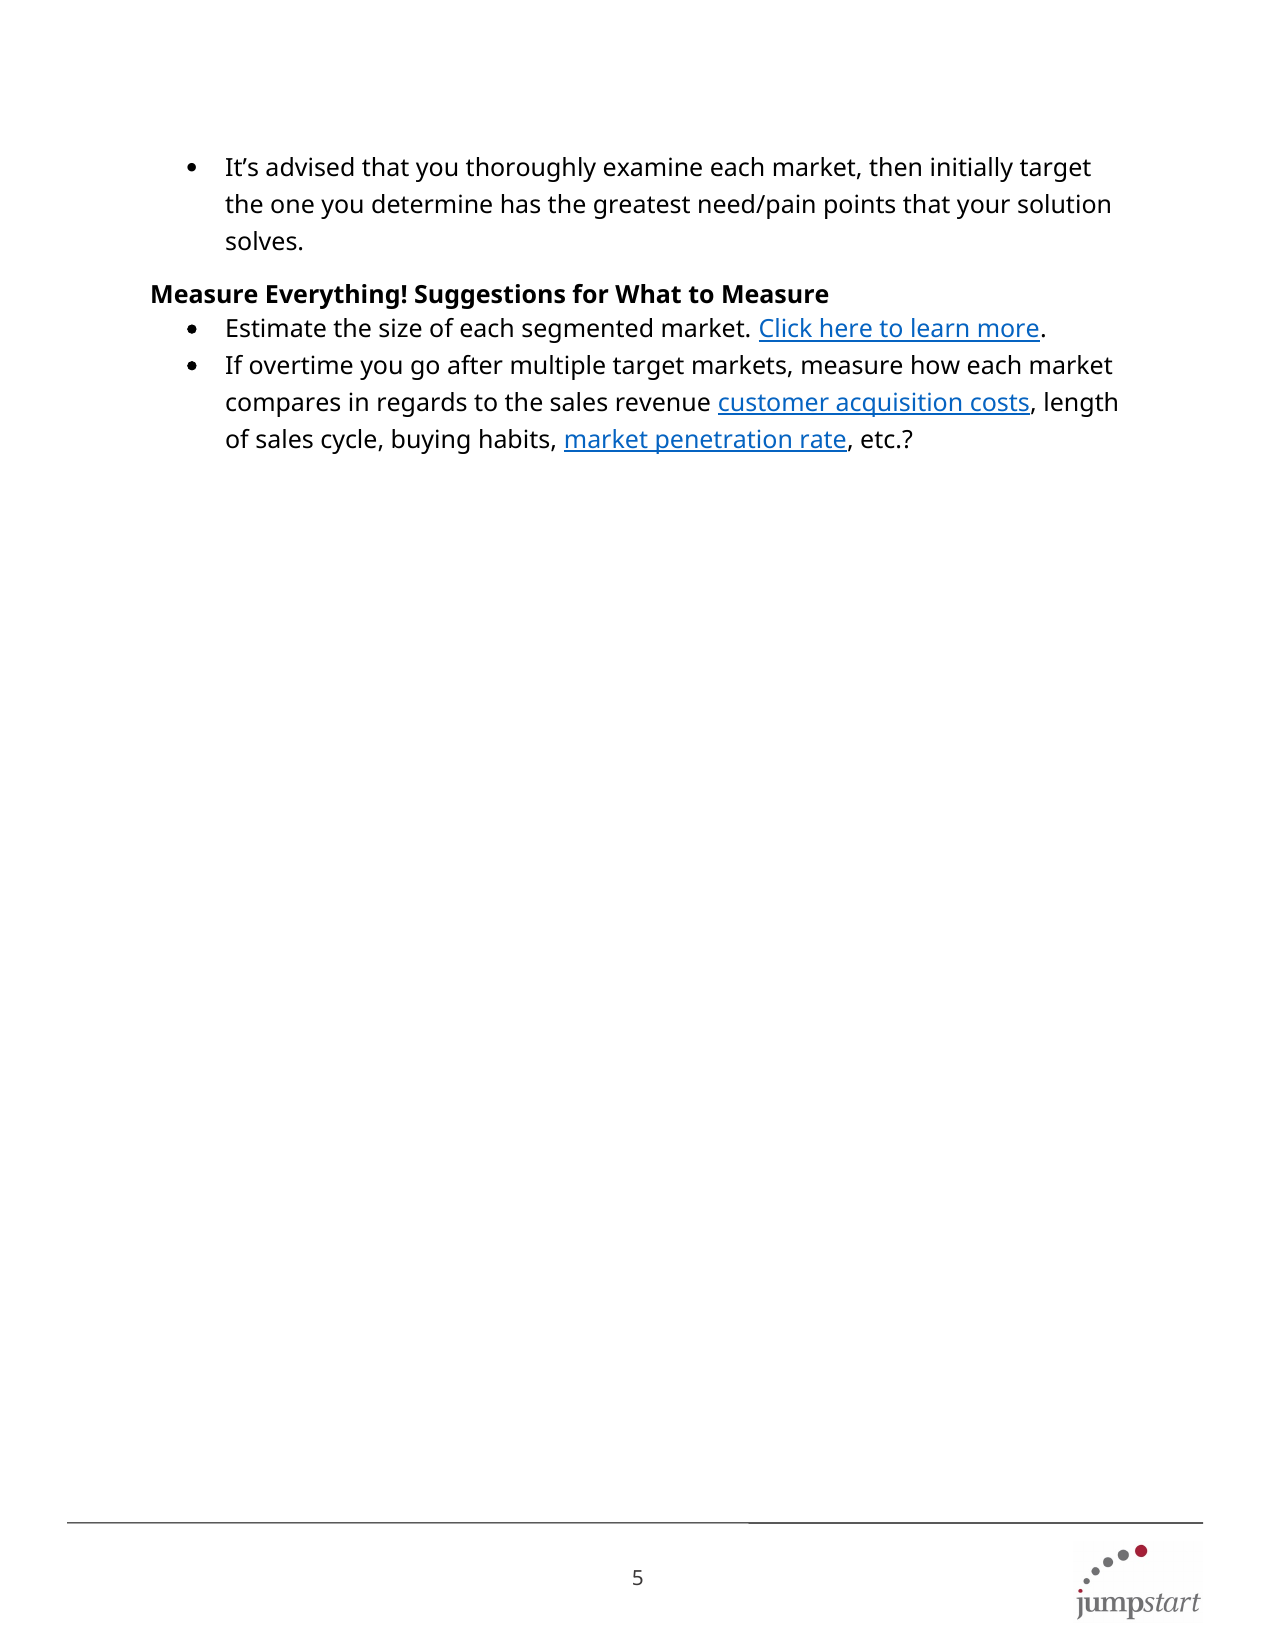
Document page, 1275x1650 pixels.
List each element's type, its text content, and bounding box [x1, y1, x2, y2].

picture [1073, 1541, 1204, 1623]
text Measure Everything! Suggestions for What to Measure [150, 277, 1125, 311]
list If overtime you go after multiple target markets, measure how each market compares in regards to the sales revenue customer acquisition costs, length of sales cycle, buying habits, market penetration rate, etc.? [187, 348, 1125, 455]
list It’s advised that you thoroughly examine each market, then initially target the one you determine has the greatest need/pain points that your solution solves. [187, 150, 1125, 258]
list Estimate the size of each segmented market. Click here to learn more. [187, 311, 1125, 345]
